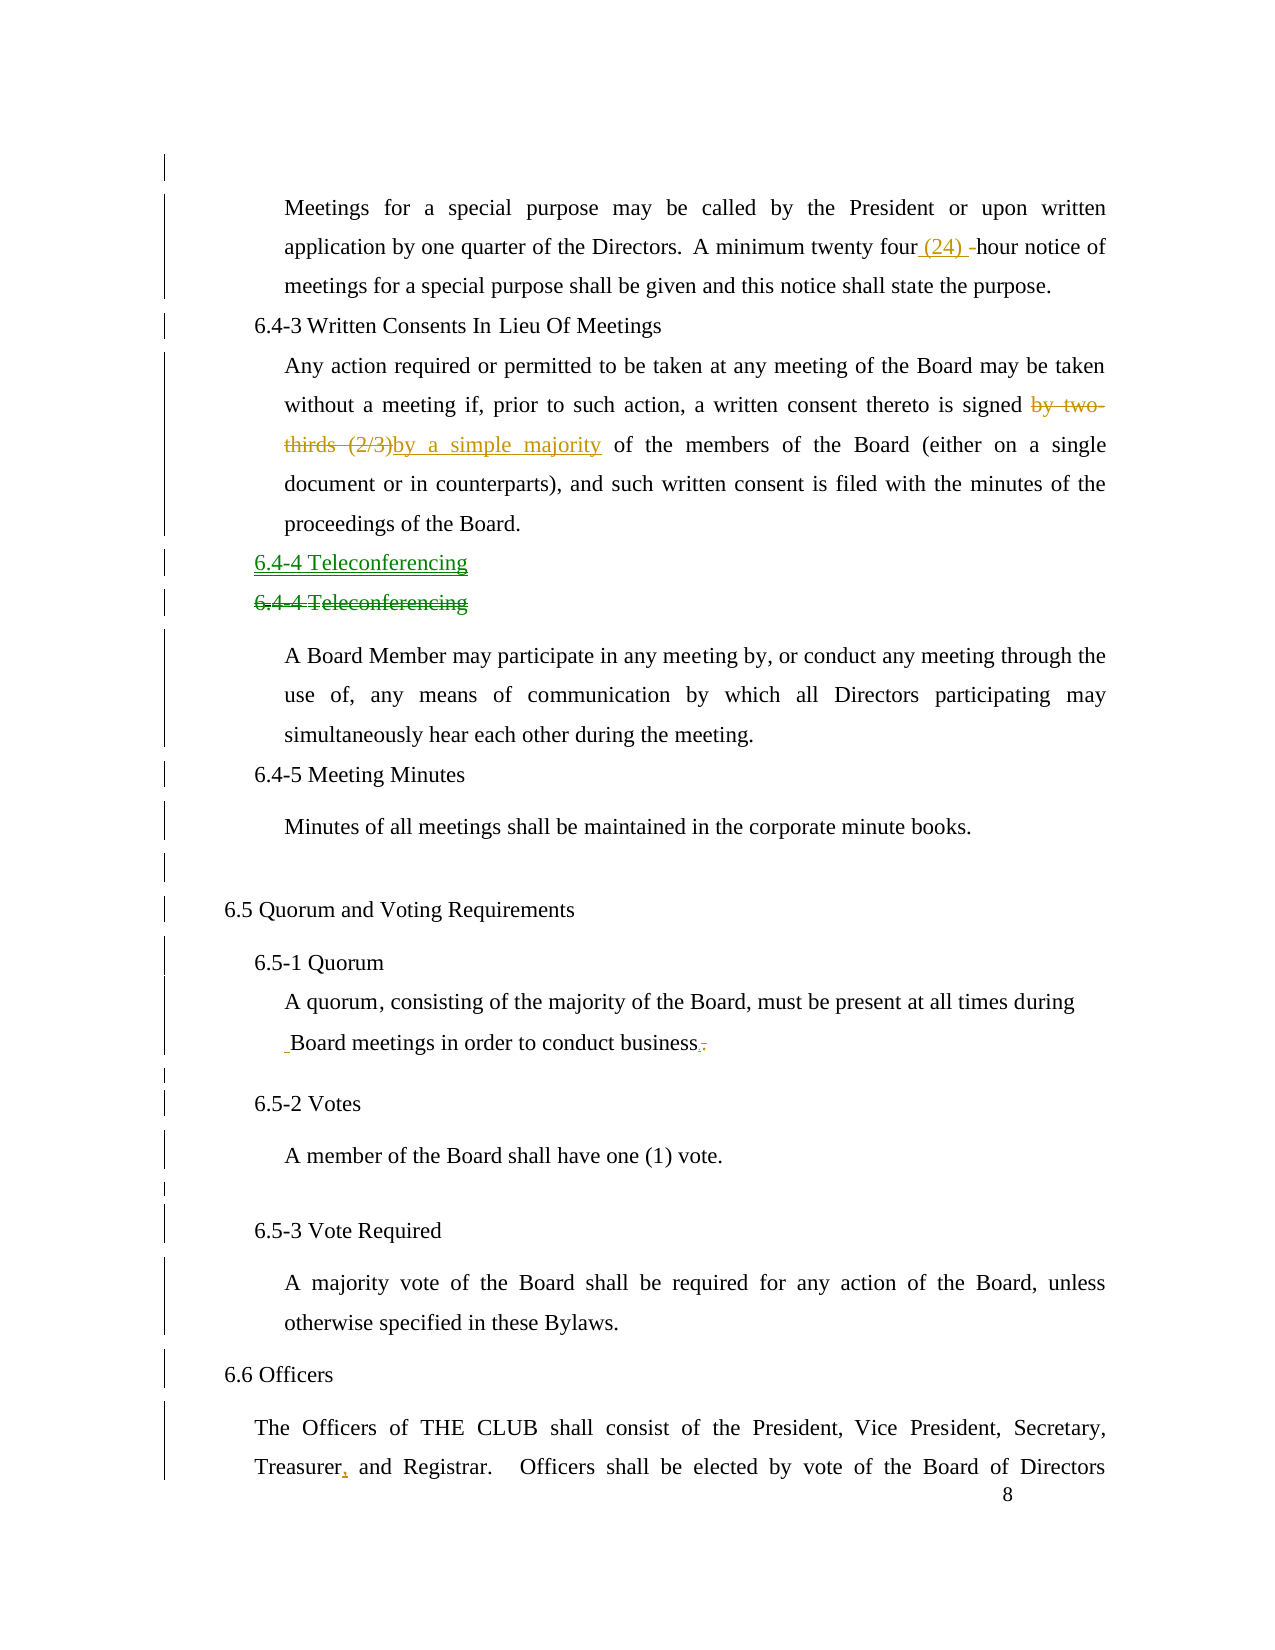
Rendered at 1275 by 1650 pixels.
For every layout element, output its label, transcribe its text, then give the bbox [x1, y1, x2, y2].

text 6.5-3 Vote Required [254, 1217, 1106, 1243]
text 6.4-3 Written Consents In Lieu Of Meetings [254, 312, 1106, 339]
text Board meetings in order to conduct business [284, 1029, 1106, 1055]
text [254, 1414, 1106, 1480]
text Any action required or permitted to be taken at any meeting of the Board may be taken without a meeting if, prior to such action, a written consent thereto is signed of the members of the Board (either on a single document or in counterparts), and such written consent is filed with the minutes of the proceedings of the Board. [284, 352, 1106, 536]
text A majority vote of the Board shall be required for any action of the Board, unless otherwise specified in these Bylaws. [284, 1269, 1106, 1335]
text 6.5-2 Votes [254, 1090, 1106, 1116]
text 6.4-5 Meeting Minutes [254, 761, 1106, 787]
text 6.6 Officers [224, 1361, 1106, 1388]
text A quorum, consisting of the majority of the Board, must be present at all times during [284, 988, 1106, 1014]
text Meetings for a special purpose may be called by the President or upon written application by one quarter of the Directors. A minimum twenty fourhour notice of meetings for a special purpose shall be given and this notice shall state the purpose. [284, 194, 1106, 299]
text 6.5 Quorum and Voting Requirements [224, 896, 1106, 922]
text Minutes of all meetings shall be maintained in the corporate minute books. [284, 813, 1106, 840]
text A Board Member may participate in any meeting by, or conduct any meeting through the use of, any means of communication by which all Directors participating may simultaneously hear each other during the meeting. [284, 642, 1106, 747]
text A member of the Board shall have one (1) vote. [284, 1142, 1106, 1169]
text 6.5-1 Quorum [254, 948, 1106, 975]
